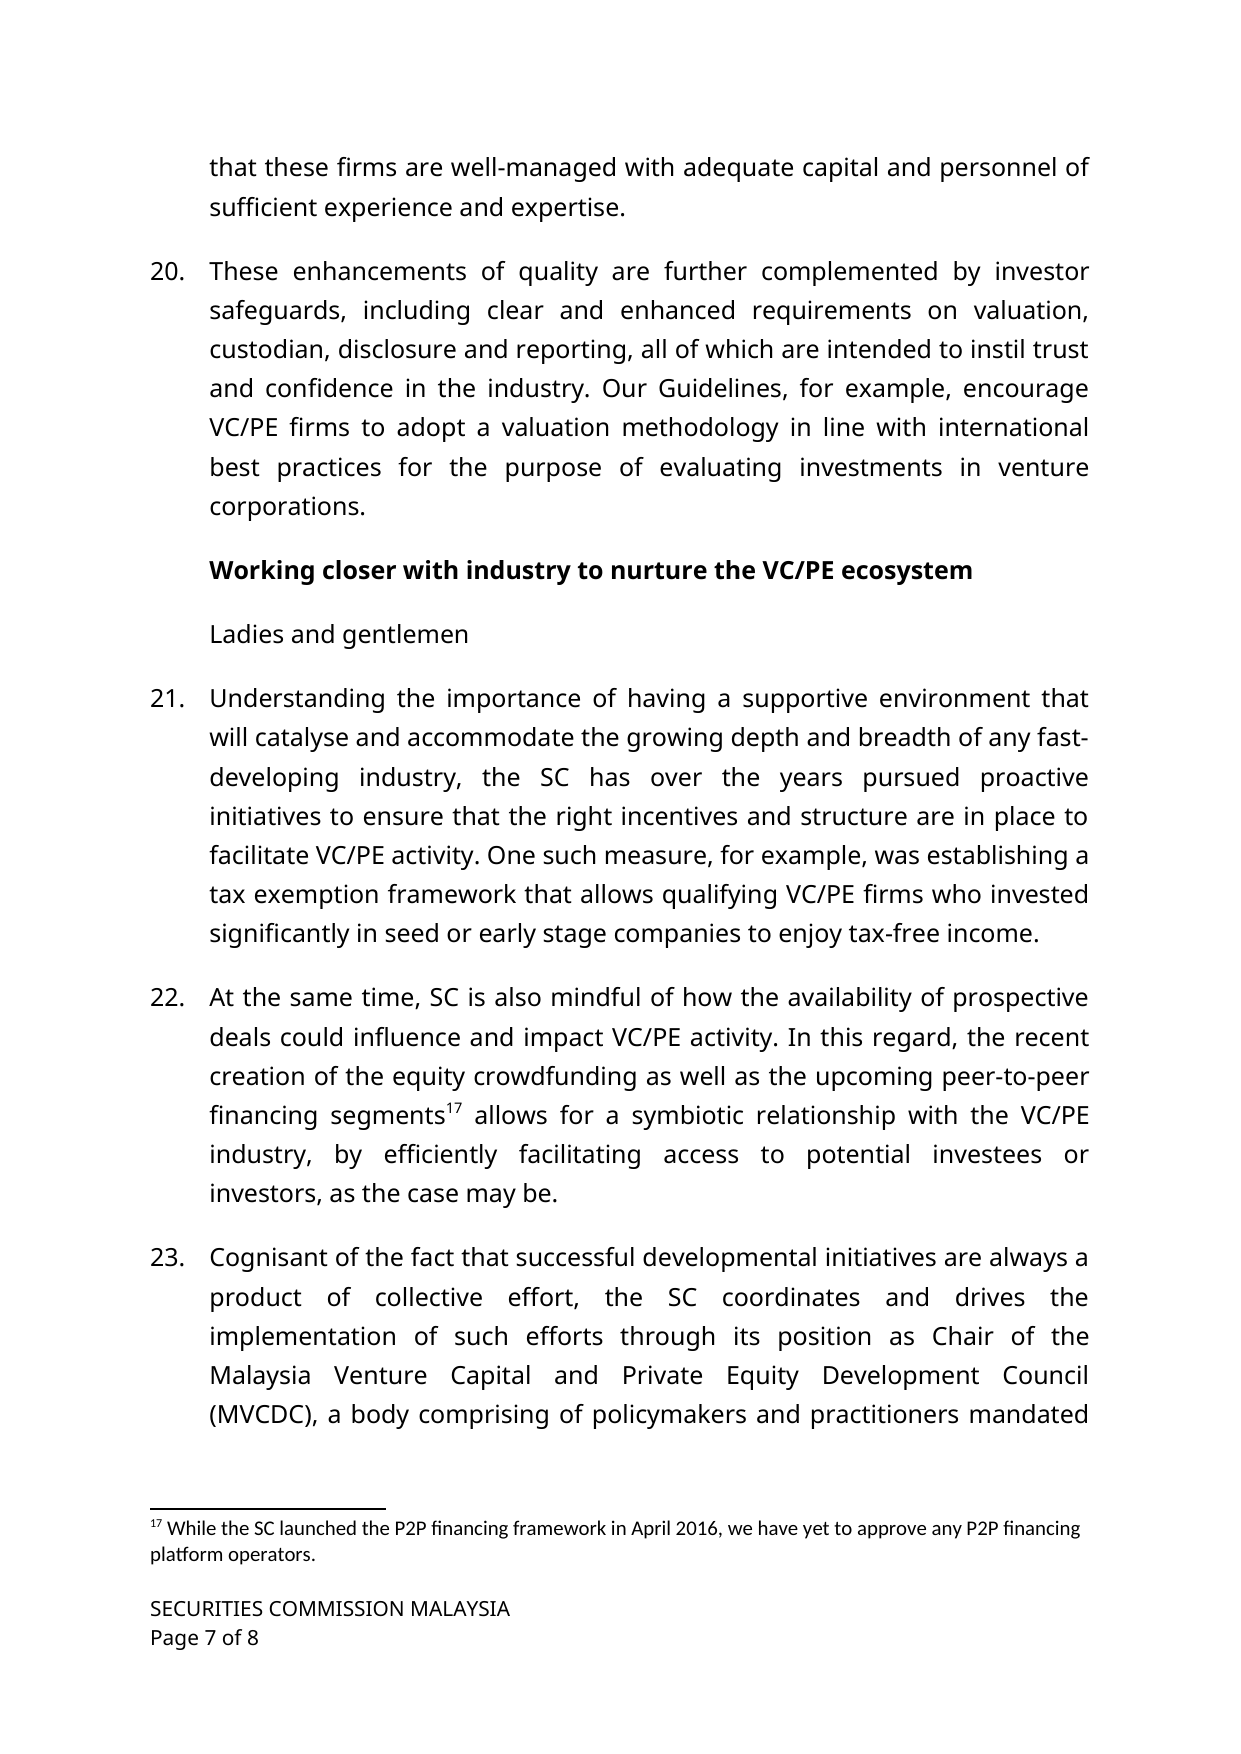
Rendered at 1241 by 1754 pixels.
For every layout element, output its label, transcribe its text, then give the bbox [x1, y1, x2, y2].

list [150, 1240, 1090, 1431]
list Ladies and gentlemen [209, 617, 1090, 651]
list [150, 150, 1090, 223]
list Understanding the importance of having a supportive environment that will catalyse and accommodate the growing depth and breadth of any fast-developing industry, the SC has over the years pursued proactive initiatives to ensure that the right incentives and structure are in place to facilitate VC/PE activity. One such measure, for example, was establishing a tax exemption framework that allows qualifying VC/PE firms who invested significantly in seed or early stage companies to enjoy tax-free income. [150, 681, 1090, 950]
list At the same time, SC is also mindful of how the availability of prospective deals could influence and impact VC/PE activity. In this regard, the recent creation of the equity crowdfunding as well as the upcoming peer-to-peer financing segments allows for a symbiotic relationship with the VC/PE industry, by efficiently facilitating access to potential investees or investors, as the case may be. [150, 980, 1090, 1210]
list These enhancements of quality are further complemented by investor safeguards, including clear and enhanced requirements on valuation, custodian, disclosure and reporting, all of which are intended to instil trust and confidence in the industry. Our Guidelines, for example, encourage VC/PE firms to adopt a valuation methodology in line with international best practices for the purpose of evaluating investments in venture corporations. [150, 253, 1090, 522]
list Working closer with industry to nurture the VC/PE ecosystem [209, 552, 1090, 587]
